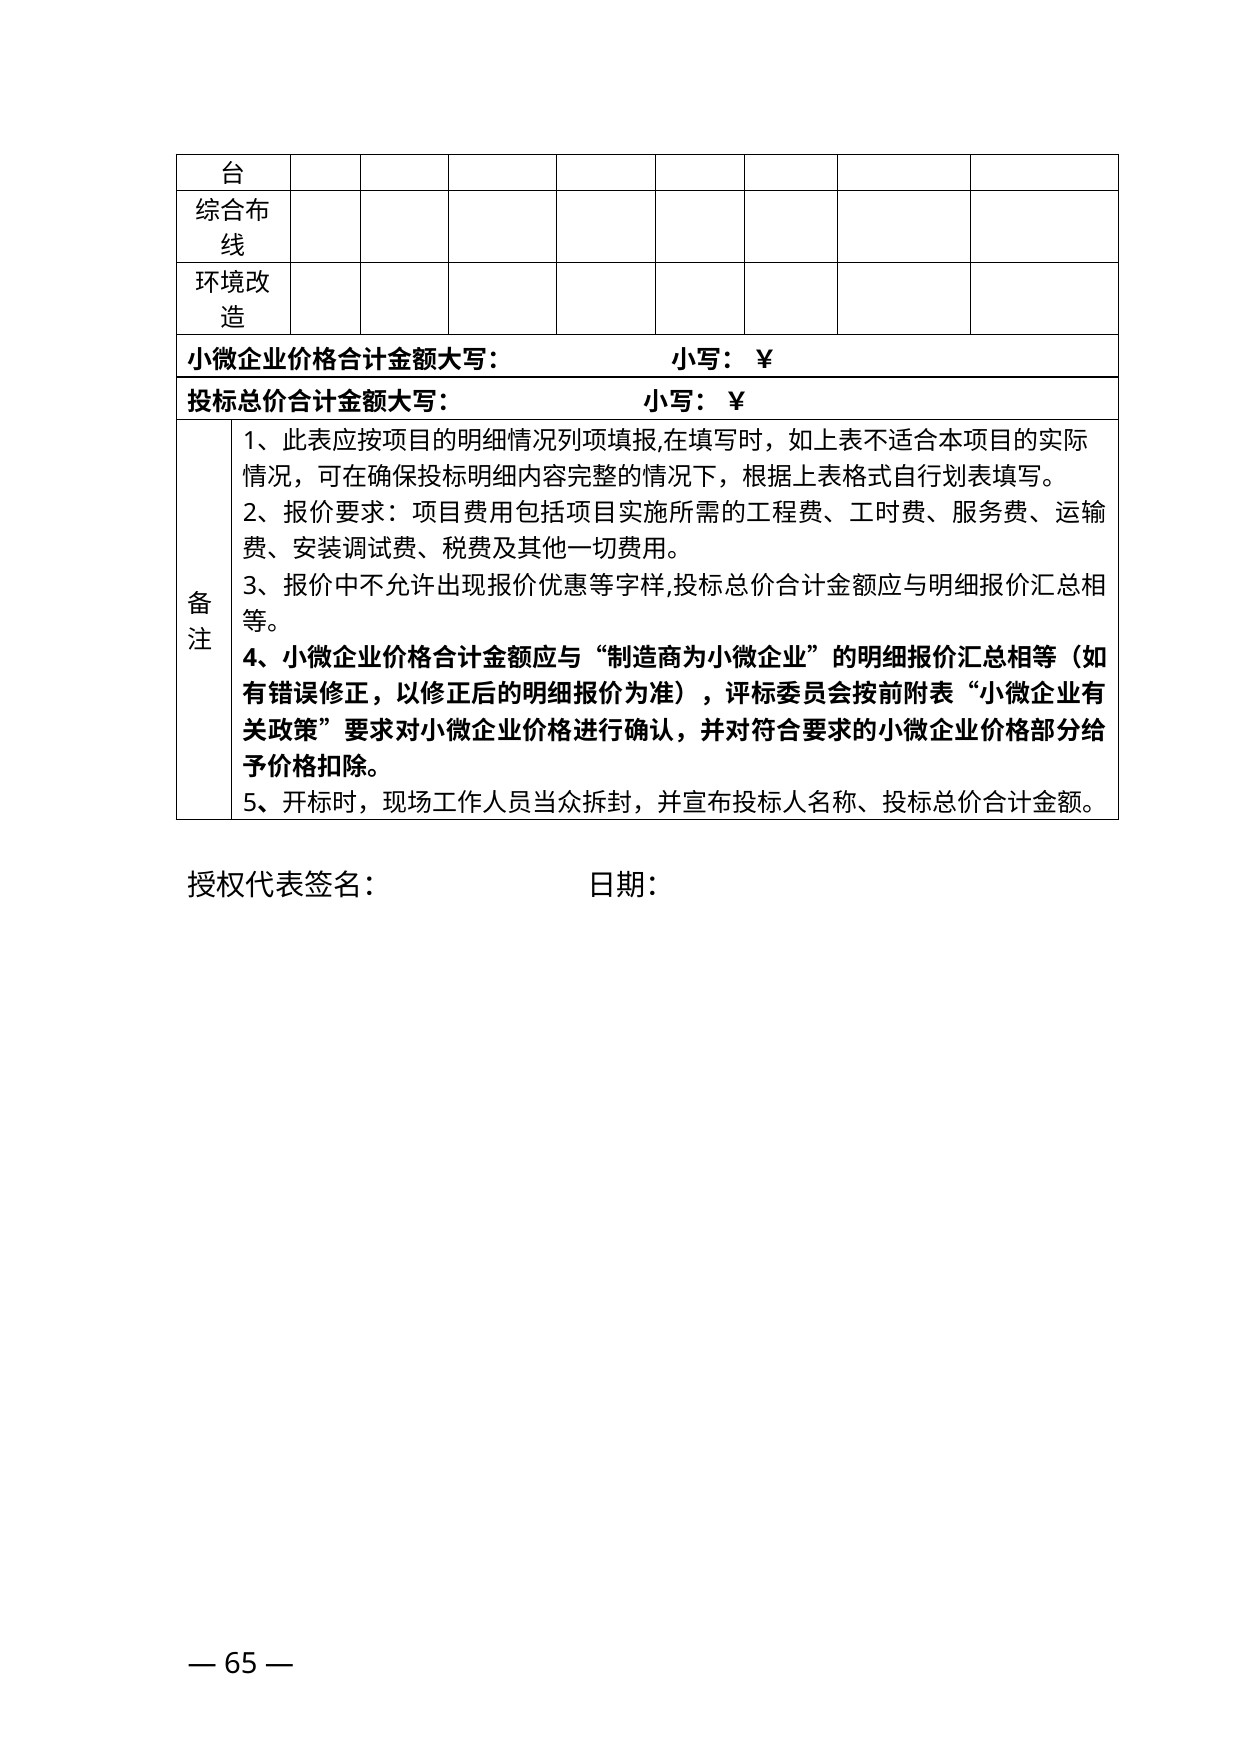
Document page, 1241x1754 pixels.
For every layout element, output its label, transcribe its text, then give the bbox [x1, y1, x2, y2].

table_cell 1、此表应按项目的明细情况列项填报,在填写时，如上表不适合本项目的实际情况，可在确保投标明细内容完整的情况下，根据上表格式自行划表填写。 2、报价要求：项目费用包括项目实施所需的工程费、工时费、服务费、运输费、安装调试费、税费及其他一切费用。 3、报价中不允许出现报价优惠等字样,投标总价合计金额应与明细报价汇总相等。 4、小微企业价格合计金额应与“制造商为小微企业”的明细报价汇总相等（如有错误修正，以修正后的明细报价为准），评标委员会按前附表“小微企业有关政策”要求对小微企业价格进行确认，并对符合要求的小微企业价格部分给予价格扣除。 5、开标时，现场工作人员当众拆封，并宣布投标人名称、投标总价合计金额。 [232, 420, 1118, 819]
table_cell [745, 191, 837, 262]
table_cell [745, 263, 837, 334]
table_cell 环境改造 [177, 263, 290, 334]
table_cell 投标总价合计金额大写： 小写： ￥ [177, 378, 1118, 419]
table_cell 钢制讲台 [177, 155, 290, 190]
text 授权代表签名： 日期： [187, 862, 1053, 903]
table_cell [656, 191, 744, 262]
table_cell [971, 155, 1118, 190]
table_cell [361, 263, 448, 334]
table_cell [557, 155, 655, 190]
table_cell [838, 263, 970, 334]
table_cell [449, 191, 556, 262]
table_cell [291, 191, 360, 262]
table_cell [971, 191, 1118, 262]
table_cell [291, 155, 360, 190]
table_cell 小微企业价格合计金额大写： 小写： ￥ [177, 335, 1118, 376]
table_cell [449, 155, 556, 190]
table_cell [361, 155, 448, 190]
table_cell 备注 [177, 420, 231, 819]
table_cell [361, 191, 448, 262]
table_cell [557, 191, 655, 262]
table_cell [656, 263, 744, 334]
table_cell [557, 263, 655, 334]
table_cell [838, 191, 970, 262]
table_cell [656, 155, 744, 190]
table_cell 综合布线 [177, 191, 290, 262]
table_cell [745, 155, 837, 190]
table_cell [838, 155, 970, 190]
table_cell [291, 263, 360, 334]
table_cell [971, 263, 1118, 334]
table_cell [449, 263, 556, 334]
